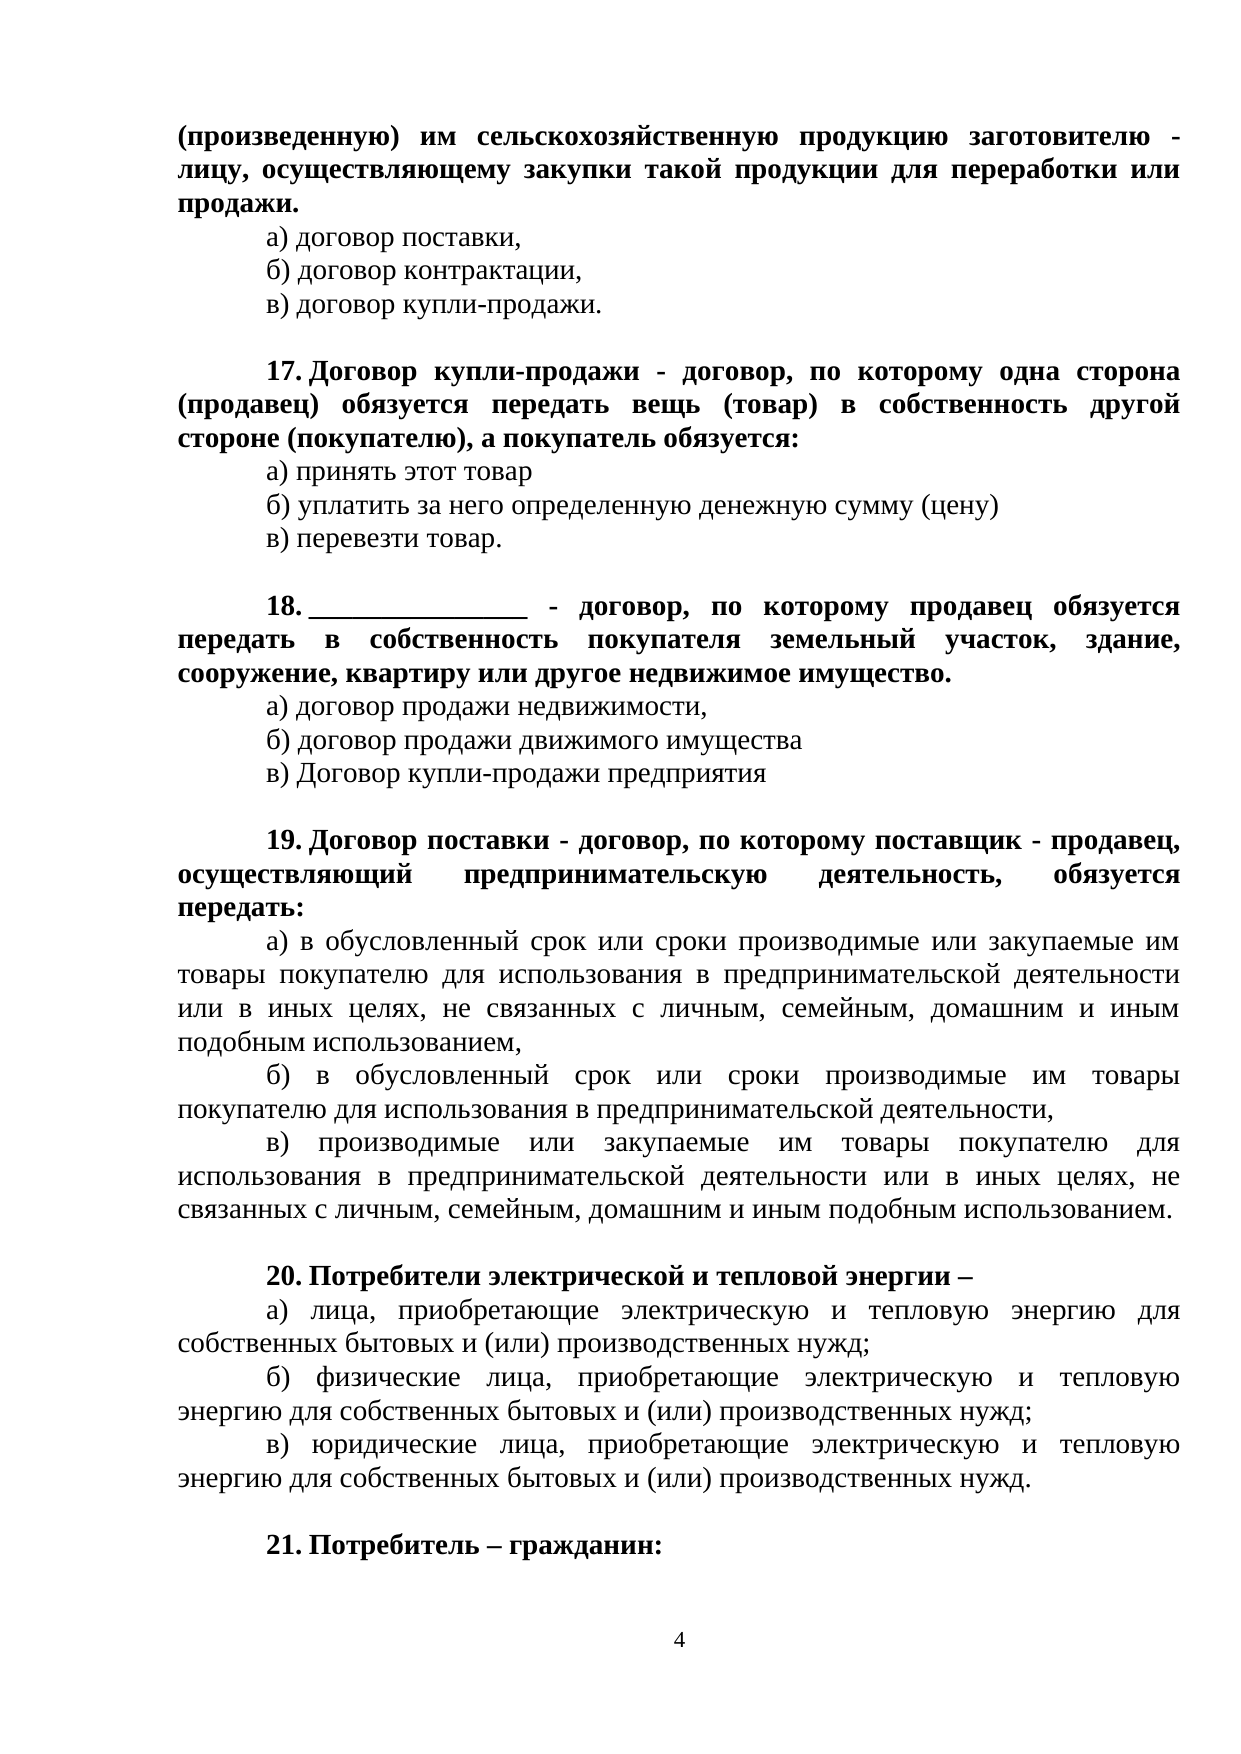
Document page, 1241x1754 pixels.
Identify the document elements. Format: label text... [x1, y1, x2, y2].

text б) физические лица, приобретающие электрическую и тепловую энергию для собственных бытовых и (или) производственных нужд; [177, 1359, 1181, 1426]
text б) уплатить за него определенную денежную сумму (цену) [177, 487, 1181, 521]
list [177, 118, 1181, 219]
list Договор купли-продажи - договор, по которому одна сторона (продавец) обязуется передать вещь (товар) в собственность другой стороне (покупателю), а покупатель обязуется: [177, 353, 1181, 453]
text б) договор продажи движимого имущества [177, 722, 1181, 755]
list Договор поставки - договор, по которому поставщик - продавец, осуществляющий предпринимательскую деятельность, обязуется передать: [177, 822, 1181, 923]
list _______________ - договор, по которому продавец обязуется передать в собственность покупателя земельный участок, здание, сооружение, квартиру или другое недвижимое имущество. [177, 588, 1181, 688]
list Потребители электрической и тепловой энергии – [177, 1258, 1181, 1292]
text а) договор поставки, [177, 219, 1181, 252]
text в) договор купли-продажи. [177, 286, 1181, 319]
list Потребитель – гражданин: [177, 1527, 1181, 1560]
text в) юридические лица, приобретающие электрическую и тепловую энергию для собственных бытовых и (или) производственных нужд. [177, 1426, 1181, 1493]
text б) договор контрактации, [177, 252, 1181, 286]
text б) в обусловленный срок или сроки производимые им товары покупателю для использования в предпринимательской деятельности, [177, 1057, 1181, 1124]
text а) договор продажи недвижимости, [177, 688, 1181, 722]
text а) принять этот товар [177, 453, 1181, 487]
text а) лица, приобретающие электрическую и тепловую энергию для собственных бытовых и (или) производственных нужд; [177, 1292, 1181, 1359]
text в) перевезти товар. [177, 521, 1181, 554]
text в) производимые или закупаемые им товары покупателю для использования в предпринимательской деятельности или в иных целях, не связанных с личным, семейным, домашним и иным подобным использованием. [177, 1124, 1181, 1225]
text а) в обусловленный срок или сроки производимые или закупаемые им товары покупателю для использования в предпринимательской деятельности или в иных целях, не связанных с личным, семейным, домашним и иным подобным использованием, [177, 923, 1181, 1057]
text в) Договор купли-продажи предприятия [177, 755, 1181, 789]
